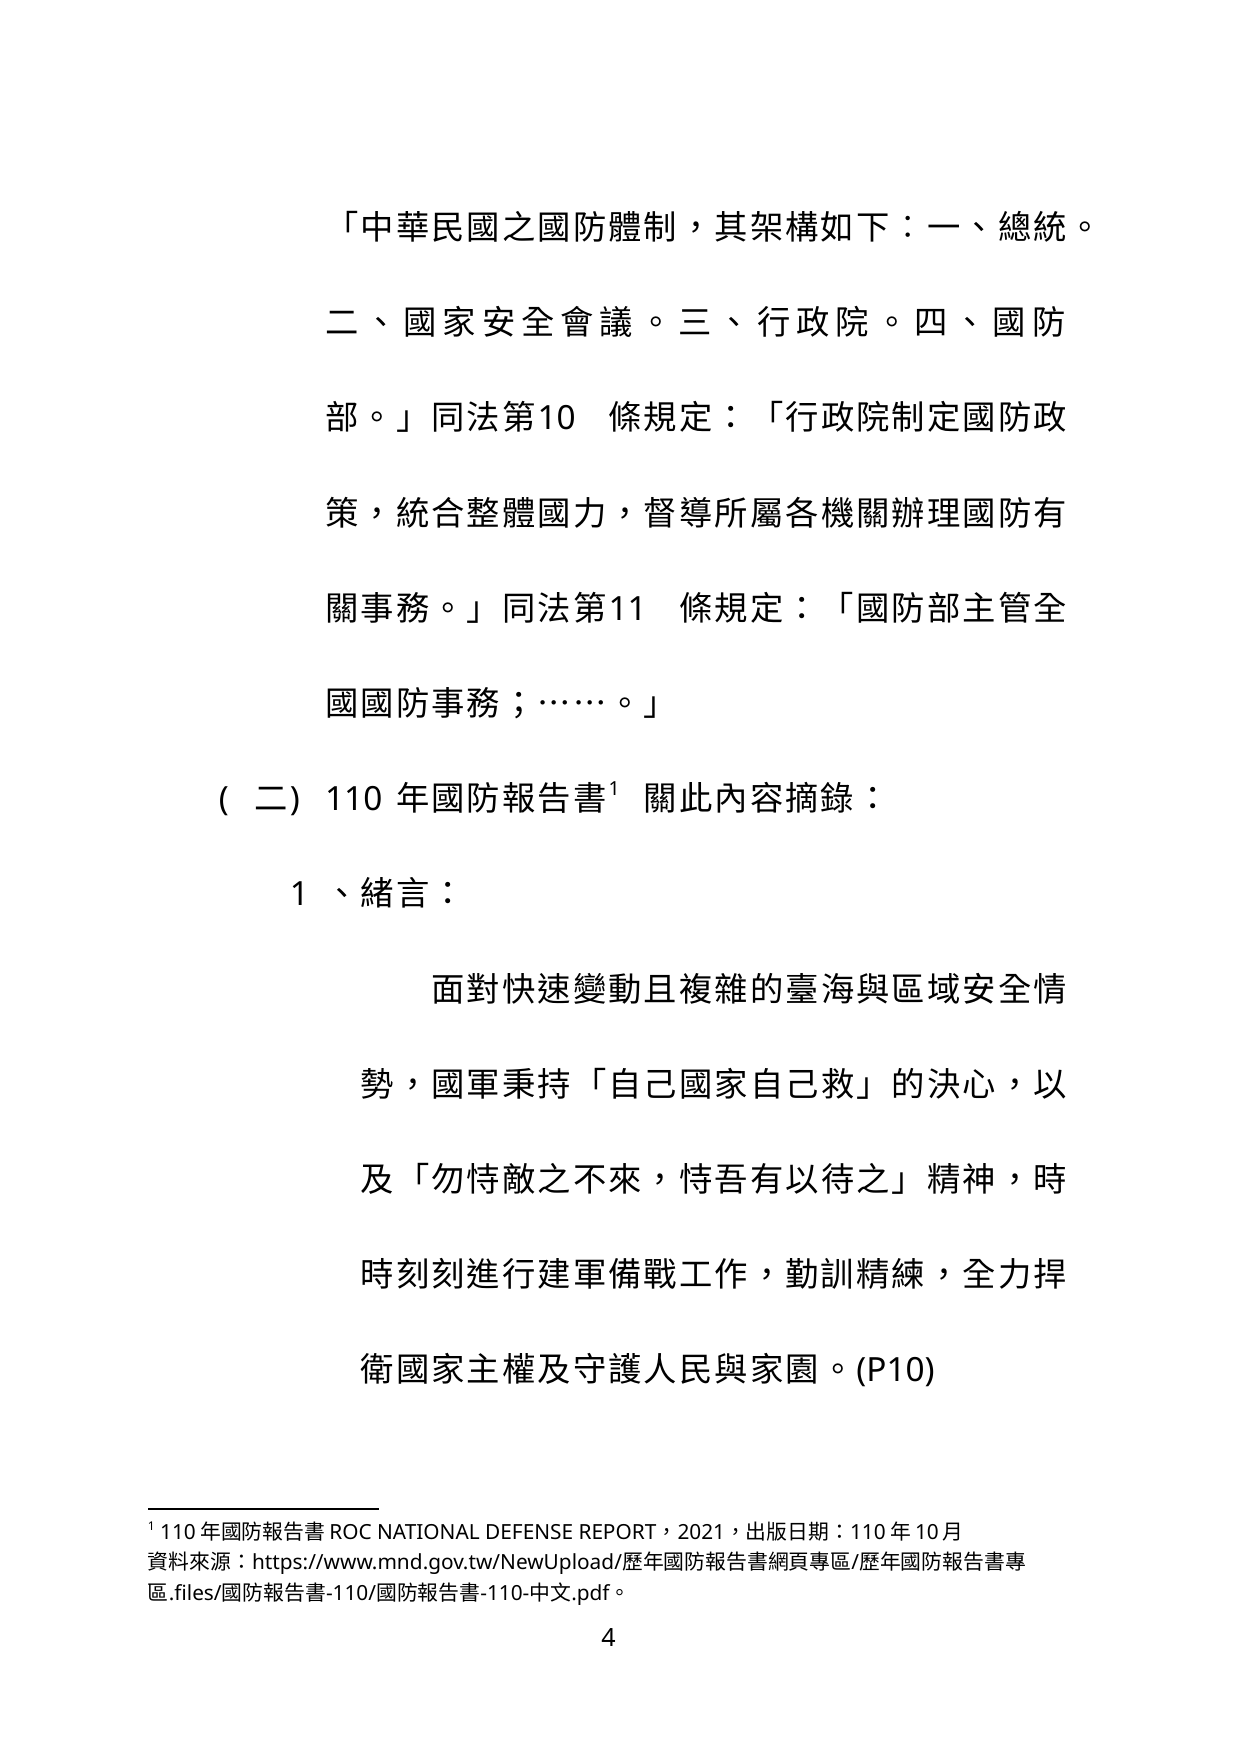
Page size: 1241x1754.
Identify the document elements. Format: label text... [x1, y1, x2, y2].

list 緒言： [272, 844, 1069, 939]
text 面對快速變動且複雜的臺海與區域安全情勢，國軍秉持「自己國家自己救」的決心，以及「勿恃敵之不來，恃吾有以待之」精神，時時刻刻進行建軍備戰工作，勤訓精練，全力捍衛國家主權及守護人民與家園。(P10) [325, 939, 1069, 1415]
list 110年國防報告書關此內容摘錄： [219, 748, 1069, 844]
